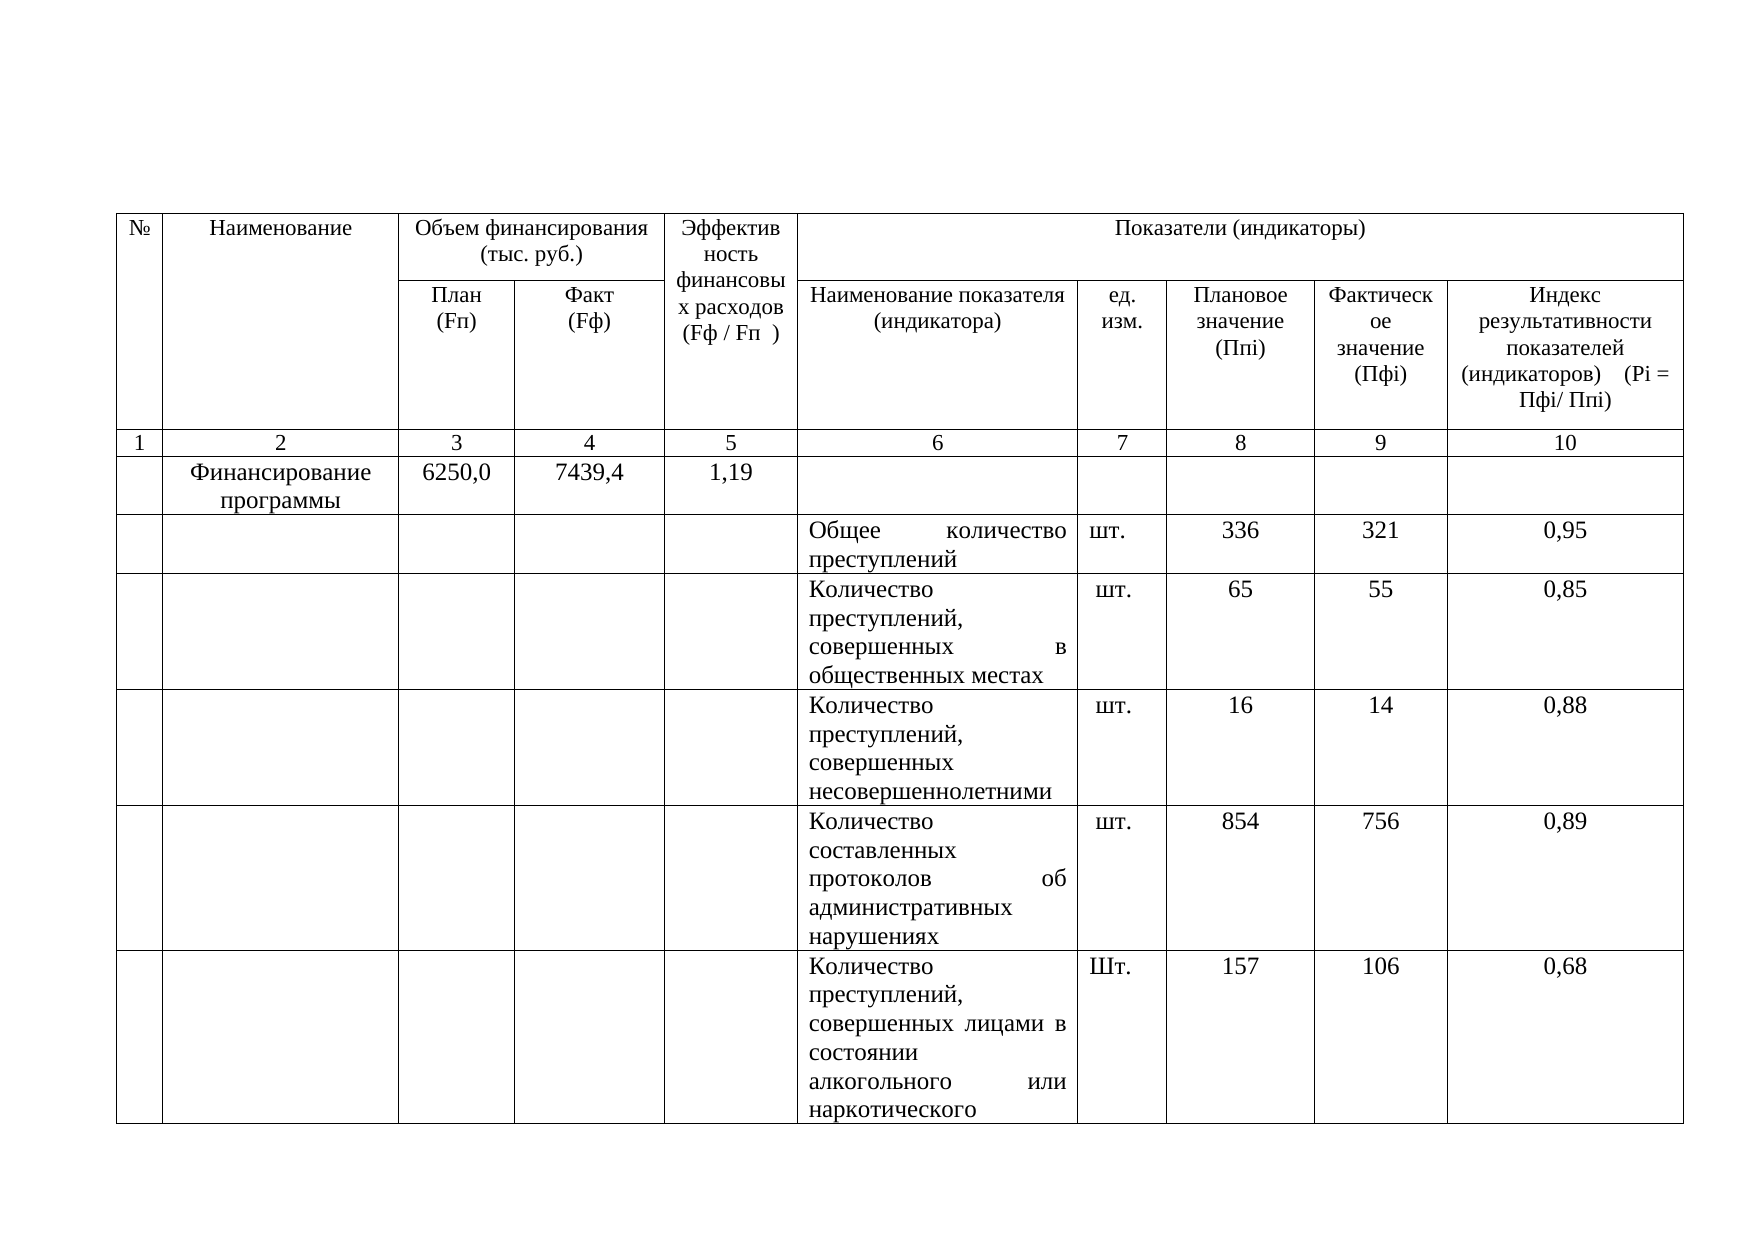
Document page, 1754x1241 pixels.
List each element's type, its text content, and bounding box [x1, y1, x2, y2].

table_cell 157 [1167, 951, 1314, 1123]
table_cell 756 [1315, 806, 1447, 950]
table_cell ед. изм. [1078, 281, 1166, 428]
table_cell 5 [665, 430, 797, 456]
table_cell [665, 951, 797, 1123]
table_cell [798, 457, 1077, 514]
table_cell [665, 574, 797, 689]
table_cell 14 [1315, 690, 1447, 805]
table_cell [1448, 457, 1683, 514]
table_cell [515, 951, 664, 1123]
table_cell [1078, 457, 1166, 514]
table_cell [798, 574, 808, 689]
table_cell 3 [399, 430, 514, 456]
table_header № [117, 214, 162, 428]
table_cell [399, 806, 514, 950]
table_cell [515, 690, 664, 805]
table_cell План (Fп) [399, 281, 514, 428]
table_cell Факт (Fф) [515, 281, 664, 428]
table_cell [665, 515, 797, 573]
table_cell 65 [1167, 574, 1314, 689]
table_cell 1 [117, 430, 162, 456]
table_cell [117, 457, 162, 514]
table_cell 8 [1167, 430, 1314, 456]
table_cell Индекс результативности показателей (индикаторов) (Рi = Пфi/ Ппi) [1448, 281, 1683, 428]
table_cell 0,68 [1448, 951, 1683, 1123]
table_cell Наименование показателя (индикатора) [798, 281, 1077, 428]
table_cell [399, 690, 514, 805]
table_cell 1,19 [665, 457, 797, 514]
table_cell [798, 951, 1077, 1123]
table_cell шт. [1078, 515, 1166, 573]
table_cell шт. [1078, 690, 1166, 805]
table_cell [163, 690, 398, 805]
table_cell Количество составленных протоколов об административных нарушениях [798, 806, 1077, 950]
table_cell [117, 574, 162, 689]
table_header Показатели (индикаторы) [798, 214, 1683, 280]
table_cell Финансирование программы [163, 457, 398, 514]
table_cell [163, 574, 398, 689]
table_cell 0,89 [1448, 806, 1683, 950]
table_cell 55 [1315, 574, 1447, 689]
table_cell 336 [1167, 515, 1314, 573]
table_cell 6 [798, 430, 1077, 456]
table_cell 321 [1315, 515, 1447, 573]
table_cell 2 [163, 430, 398, 456]
table_cell [117, 951, 162, 1123]
table_cell Шт. [1078, 951, 1166, 1123]
table_cell 7 [1078, 430, 1166, 456]
table_header Наименование [163, 214, 398, 428]
table_cell [117, 806, 162, 950]
table_cell 0,95 [1448, 515, 1683, 573]
table_cell [163, 951, 398, 1123]
table_cell 9 [1315, 430, 1447, 456]
table_cell [515, 806, 664, 950]
table_cell 0,85 [1448, 574, 1683, 689]
table_cell [117, 515, 162, 573]
table_cell 854 [1167, 806, 1314, 950]
table_cell 10 [1448, 430, 1683, 456]
table_cell [163, 806, 398, 950]
table_cell Плановое значение (Ппi) [1167, 281, 1314, 428]
table_cell [665, 806, 797, 950]
table_cell [1167, 457, 1314, 514]
table_header Эффективность финансовых расходов (Fф / Fп ) [665, 214, 797, 428]
table_cell [163, 515, 398, 573]
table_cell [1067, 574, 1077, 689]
table_cell шт. [1078, 574, 1166, 689]
table_cell Фактическое значение (Пфi) [1315, 281, 1447, 428]
table_header Объем финансирования (тыс. руб.) [399, 214, 664, 280]
table_cell 0,88 [1448, 690, 1683, 805]
table_cell 4 [515, 430, 664, 456]
table_cell 7439,4 [515, 457, 664, 514]
table_cell [1315, 457, 1447, 514]
table_cell 106 [1315, 951, 1447, 1123]
table_cell [515, 515, 664, 573]
table_cell [399, 951, 514, 1123]
table_cell [515, 574, 664, 689]
table_cell [399, 574, 514, 689]
table_cell [117, 690, 162, 805]
table_cell 6250,0 [399, 457, 514, 514]
table_cell шт. [1078, 806, 1166, 950]
table_cell 16 [1167, 690, 1314, 805]
table_cell [665, 690, 797, 805]
table_cell [399, 515, 514, 573]
